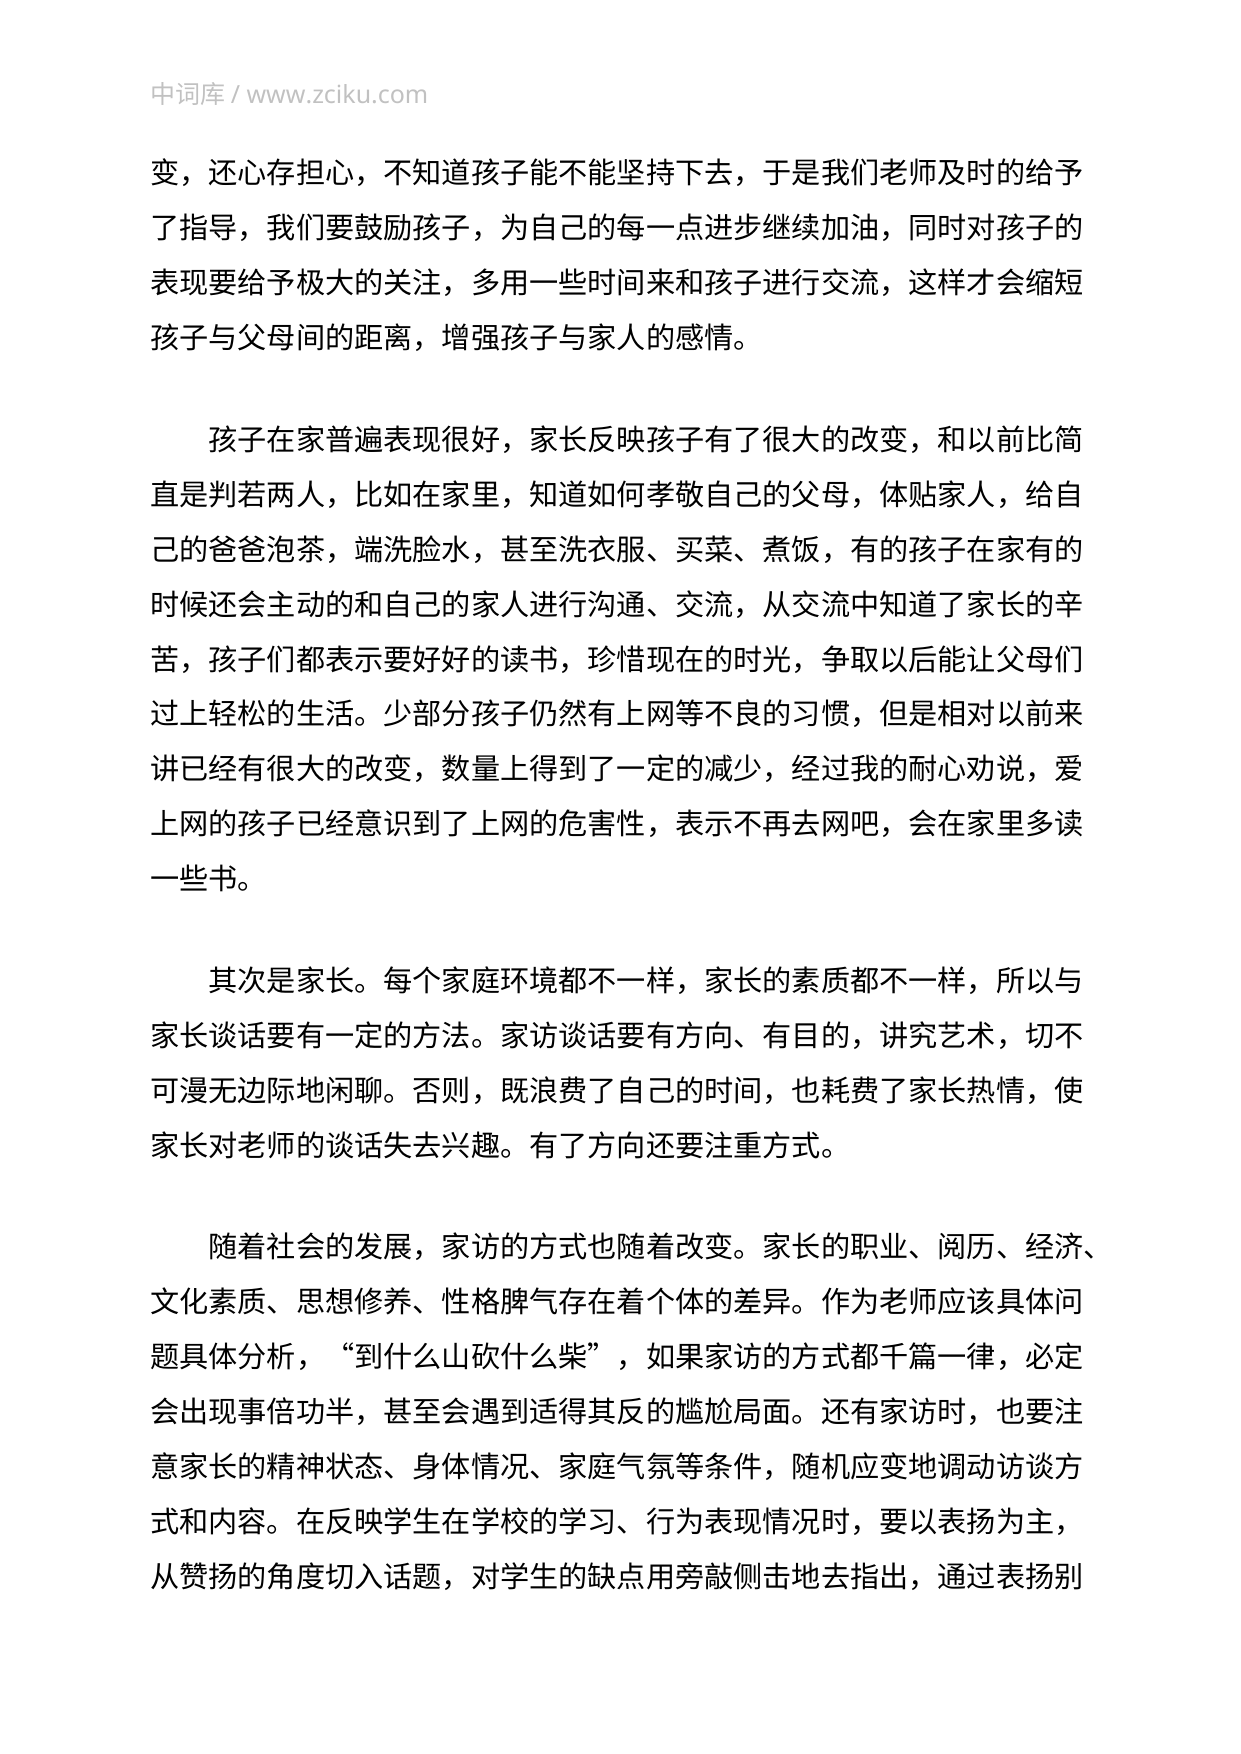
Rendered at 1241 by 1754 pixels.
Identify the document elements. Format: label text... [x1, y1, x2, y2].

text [150, 1224, 1090, 1596]
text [150, 150, 1090, 357]
text 其次是家长。每个家庭环境都不一样，家长的素质都不一样，所以与家长谈话要有一定的方法。家访谈话要有方向、有目的，讲究艺术，切不可漫无边际地闲聊。否则，既浪费了自己的时间，也耗费了家长热情，使家长对老师的谈话失去兴趣。有了方向还要注重方式。 [150, 957, 1090, 1164]
text 孩子在家普遍表现很好，家长反映孩子有了很大的改变，和以前比简直是判若两人，比如在家里，知道如何孝敬自己的父母，体贴家人，给自己的爸爸泡茶，端洗脸水，甚至洗衣服、买菜、煮饭，有的孩子在家有的时候还会主动的和自己的家人进行沟通、交流，从交流中知道了家长的辛苦，孩子们都表示要好好的读书，珍惜现在的时光，争取以后能让父母们过上轻松的生活。少部分孩子仍然有上网等不良的习惯，但是相对以前来讲已经有很大的改变，数量上得到了一定的减少，经过我的耐心劝说，爱上网的孩子已经意识到了上网的危害性，表示不再去网吧，会在家里多读一些书。 [150, 416, 1090, 898]
